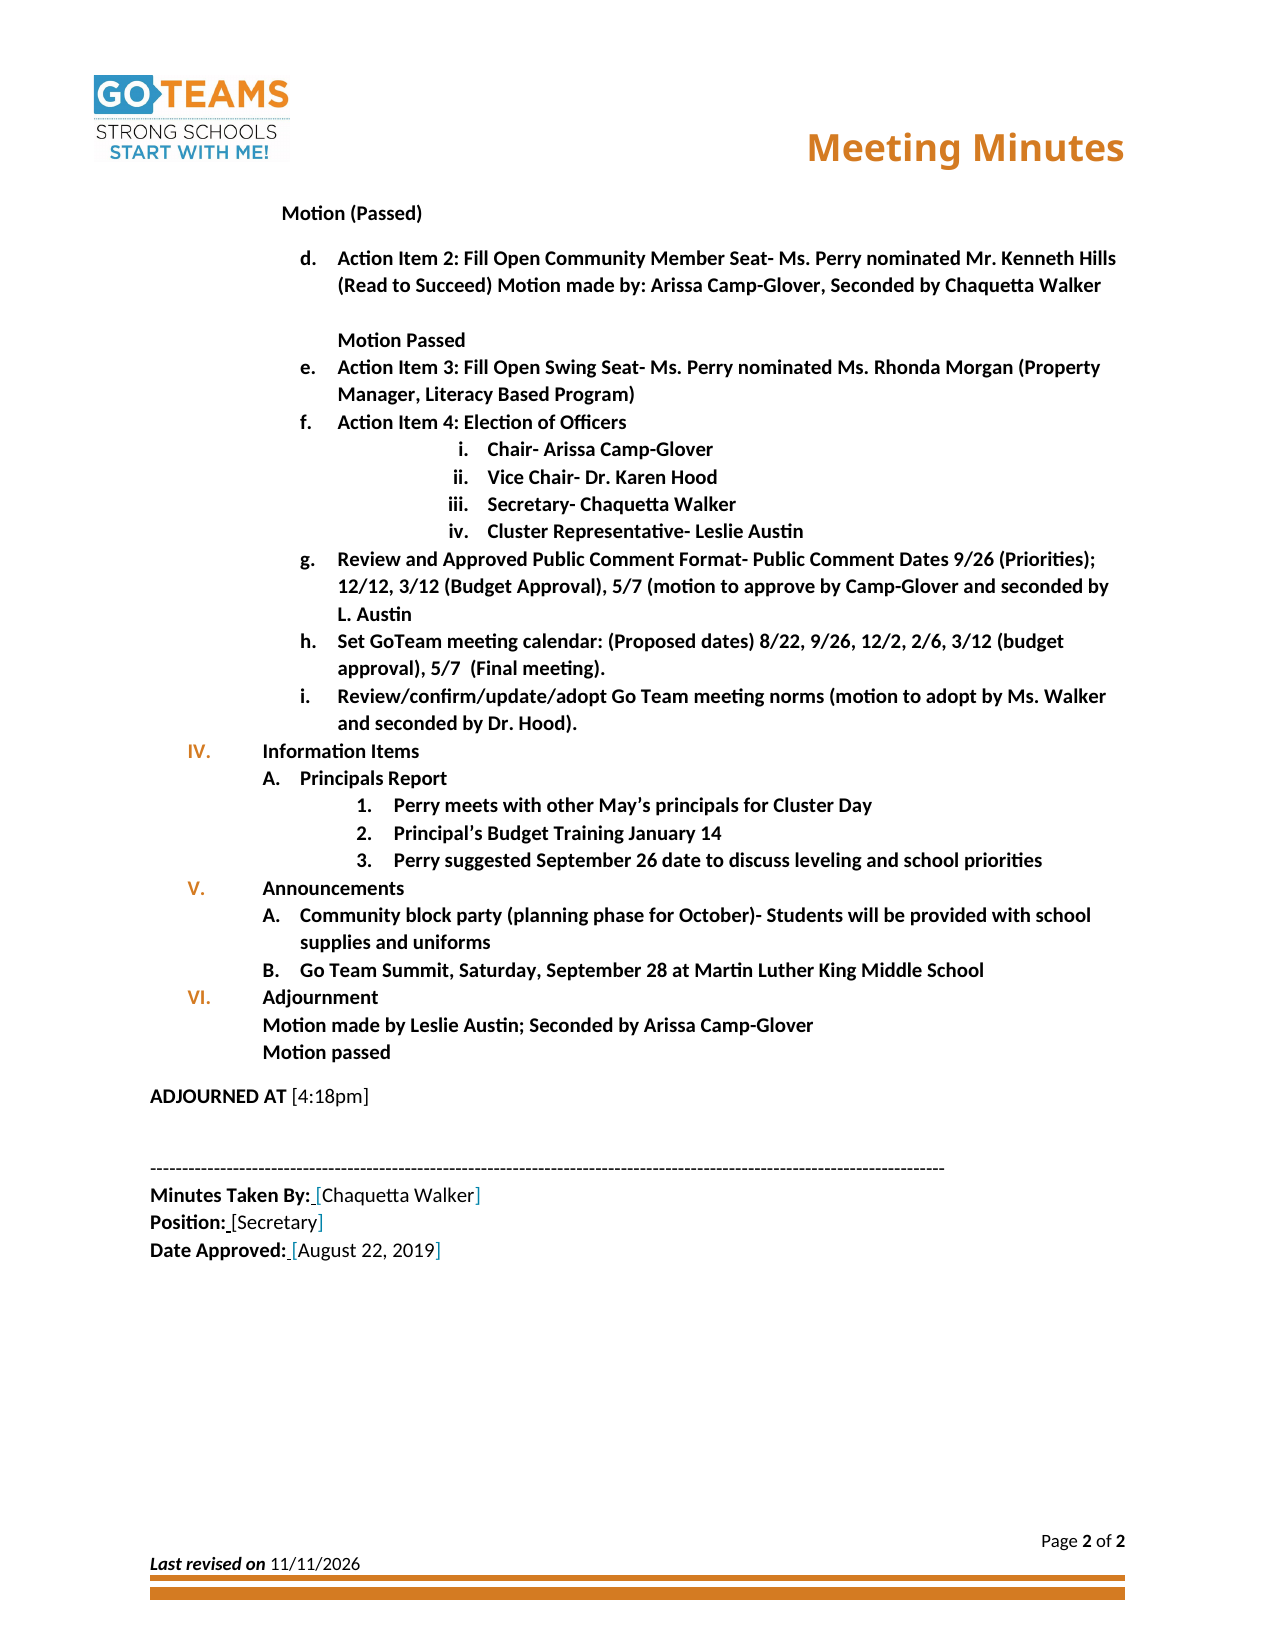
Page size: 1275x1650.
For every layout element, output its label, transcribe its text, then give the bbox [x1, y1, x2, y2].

list Cluster Representative- Leslie Austin [469, 519, 1125, 544]
list Review and Approved Public Comment Format- Public Comment Dates 9/26 (Priorities); 12/12, 3/12 (Budget Approval), 5/7 (motion to approve by Camp-Glover and seconded by L. Austin [300, 546, 1125, 626]
text Motion (Passed) [150, 201, 1125, 226]
list Perry suggested September 26 date to discuss leveling and school priorities [356, 847, 1125, 873]
list Announcements [187, 875, 1125, 900]
list Secretary- Chaquetta Walker [469, 491, 1125, 517]
list Review/confirm/update/adopt Go Team meeting norms (motion to adopt by Ms. Walker and seconded by Dr. Hood). [300, 683, 1125, 736]
list Action Item 2: Fill Open Community Member Seat- Ms. Perry nominated Mr. Kenneth Hills (Read to Succeed) Motion made by: Arissa Camp-Glover, Seconded by Chaquetta Walker [300, 245, 1125, 297]
list Perry meets with other May’s principals for Cluster Day [356, 793, 1125, 818]
list Principal’s Budget Training January 14 [356, 820, 1125, 845]
list Adjournment [187, 984, 1125, 1010]
list Vice Chair- Dr. Karen Hood [469, 464, 1125, 489]
text Date Approved: [August 22, 2019] [150, 1237, 1125, 1262]
list Motion Passed [337, 327, 1125, 352]
list Motion made by Leslie Austin; Seconded by Arissa Camp-Glover [262, 1012, 1125, 1037]
list Set GoTeam meeting calendar: (Proposed dates) 8/22, 9/26, 12/2, 2/6, 3/12 (budget approval), 5/7 (Final meeting). [300, 628, 1125, 681]
list Principals Report [262, 765, 1125, 791]
list Community block party (planning phase for October)- Students will be provided with school supplies and uniforms [262, 902, 1125, 955]
text ADJOURNED AT [4:18pm] [150, 1083, 1125, 1109]
picture [93, 75, 290, 162]
list Information Items [187, 738, 1125, 763]
text Minutes Taken By: [Chaquetta Walker] [150, 1182, 1125, 1207]
list Go Team Summit, Saturday, September 28 at Martin Luther King Middle School [262, 957, 1125, 982]
list Action Item 3: Fill Open Swing Seat- Ms. Perry nominated Ms. Rhonda Morgan (Property Manager, Literacy Based Program) [300, 354, 1125, 407]
text ----------------------------------------------------------------------------------------------------------------------------- [150, 1155, 1125, 1180]
list Motion passed [262, 1039, 1125, 1064]
text Position: [Secretary] [150, 1209, 1125, 1235]
list Action Item 4: Election of Officers [300, 409, 1125, 434]
list Chair- Arissa Camp-Glover [469, 436, 1125, 462]
